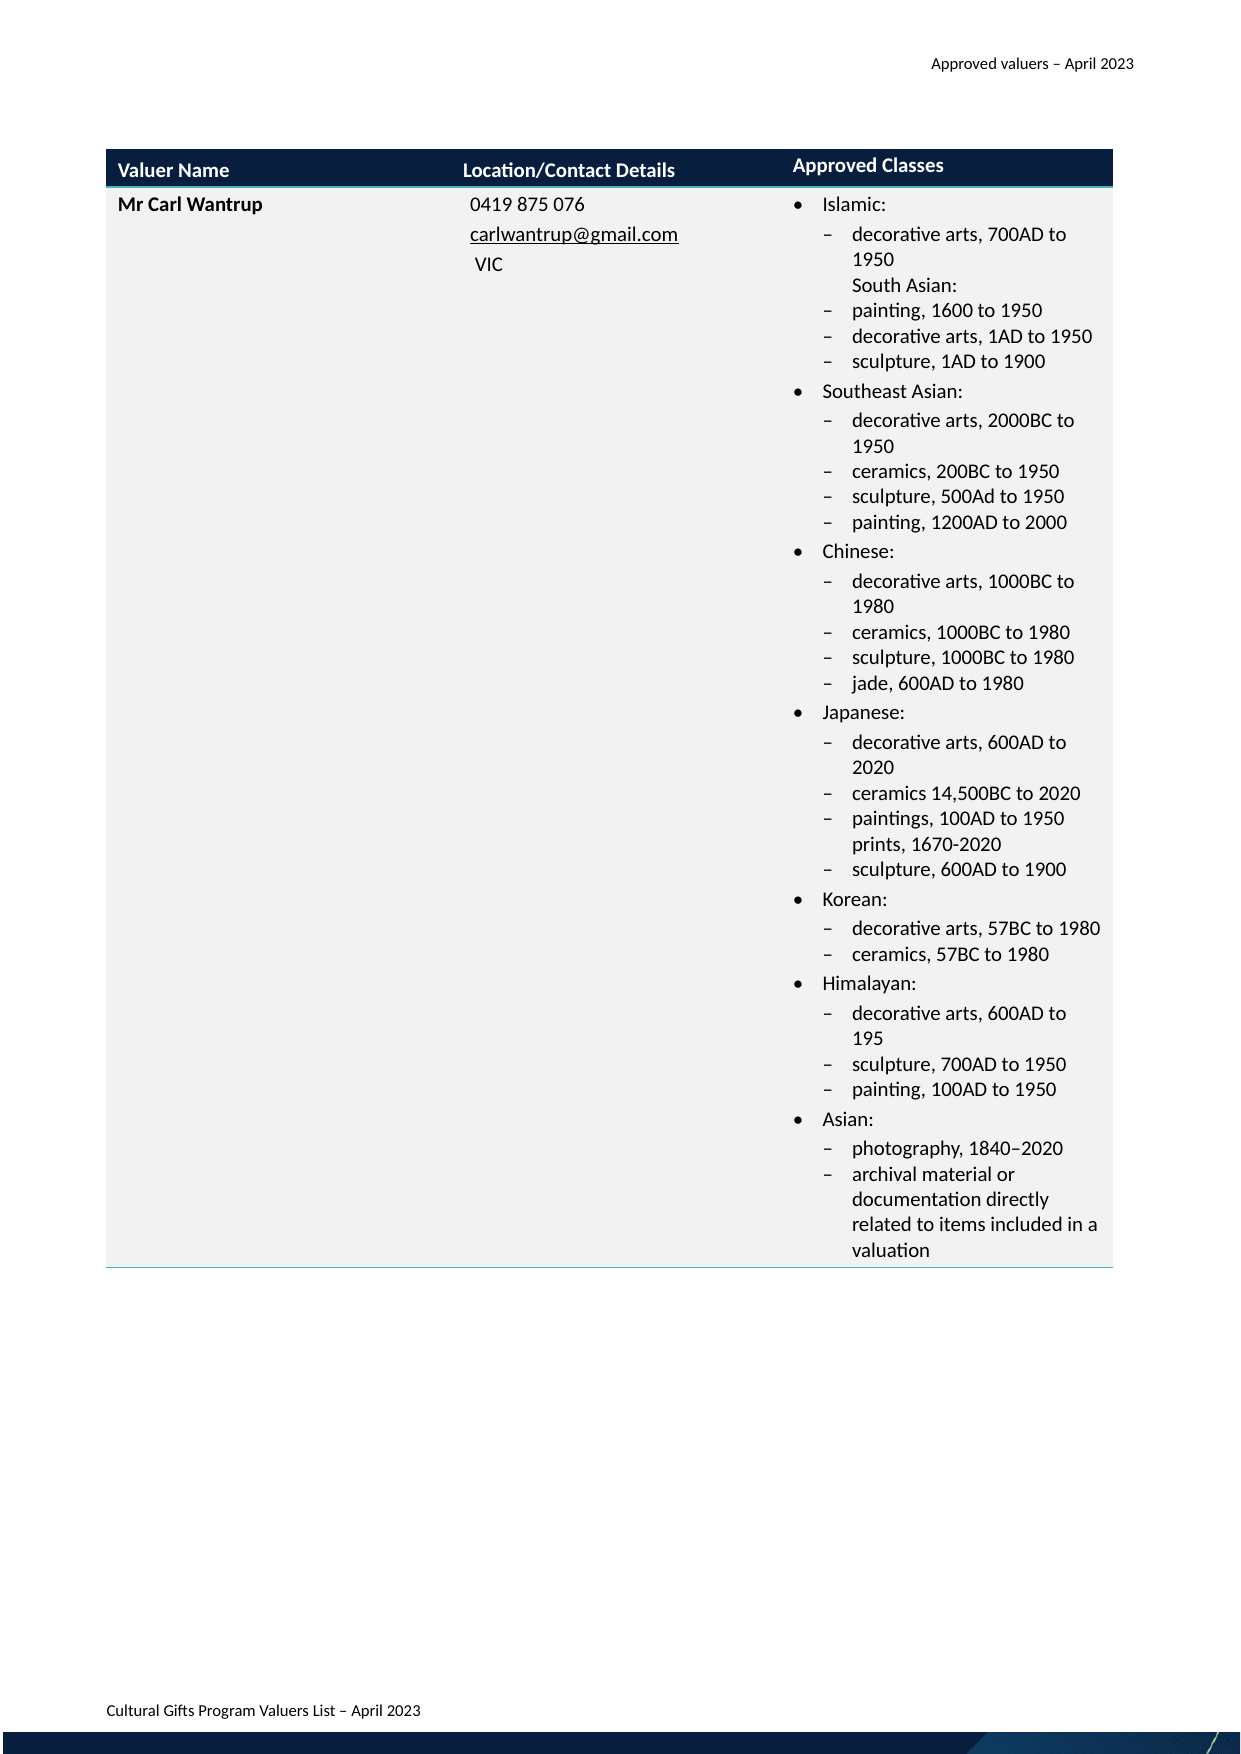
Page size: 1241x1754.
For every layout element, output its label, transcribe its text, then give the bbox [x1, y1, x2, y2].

table_header Valuer Name [106, 149, 459, 186]
table_header Location/Contact Details [459, 149, 781, 186]
table_cell Mr Carl Wantrup [106, 188, 459, 1267]
picture [3, 1732, 1241, 1754]
table_cell Islamic: decorative arts, 700AD to 1950 South Asian: painting, 1600 to 1950 decorative arts, 1AD to 1950 sculpture, 1AD to 1900 Southeast Asian: decorative arts, 2000BC to 1950 ceramics, 200BC to 1950 sculpture, 500Ad to 1950 painting, 1200AD to 2000 Chinese: decorative arts, 1000BC to 1980 ceramics, 1000BC to 1980 sculpture, 1000BC to 1980 jade, 600AD to 1980 Japanese: decorative arts, 600AD to 2020 ceramics 14,500BC to 2020 paintings, 100AD to 1950 prints, 1670-2020 sculpture, 600AD to 1900 Korean: decorative arts, 57BC to 1980 ceramics, 57BC to 1980 Himalayan: decorative arts, 600AD to 195 sculpture, 700AD to 1950 painting, 100AD to 1950 Asian: photography, 1840–2020 archival material or documentation directly related to items included in a valuation [781, 188, 1113, 1267]
table_cell 0419 875 076 carlwantrup@gmail.com VIC [459, 188, 781, 1267]
table_header Approved Classes [781, 149, 1113, 186]
